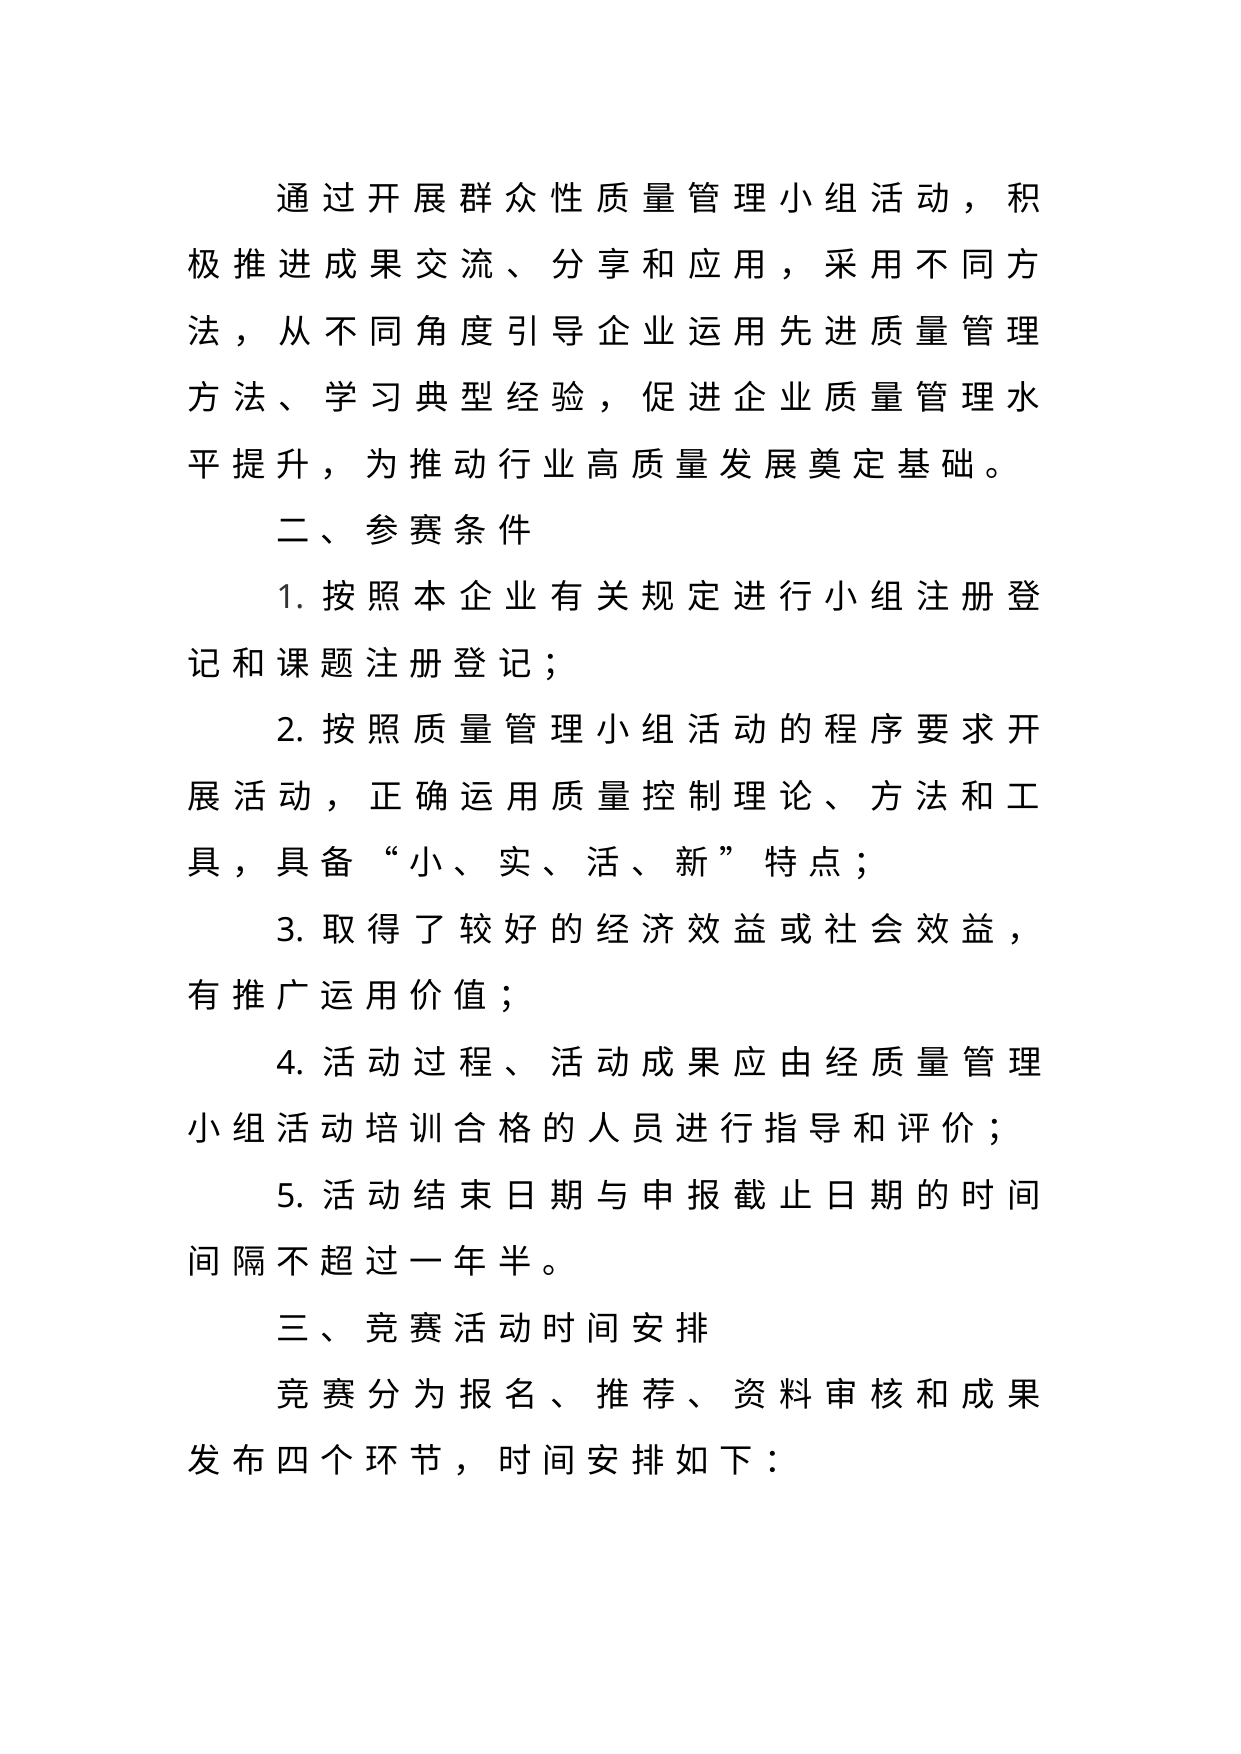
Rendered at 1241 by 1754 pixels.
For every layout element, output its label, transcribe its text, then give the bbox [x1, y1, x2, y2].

text 3.取得了较好的经济效益或社会效益，有推广运用价值； [187, 893, 1053, 1026]
text 竞赛分为报名、推荐、资料审核和成果发布四个环节，时间安排如下： [187, 1359, 1053, 1492]
text 二、参赛条件 [187, 495, 1053, 561]
text 通过开展群众性质量管理小组活动，积极推进成果交流、分享和应用，采用不同方法，从不同角度引导企业运用先进质量管理方法、学习典型经验，促进企业质量管理水平提升，为推动行业高质量发展奠定基础。 [187, 162, 1053, 495]
text 4.活动过程、活动成果应由经质量管理小组活动培训合格的人员进行指导和评价； [187, 1026, 1053, 1159]
text 三、竞赛活动时间安排 [187, 1292, 1053, 1359]
text 2.按照质量管理小组活动的程序要求开展活动，正确运用质量控制理论、方法和工具，具备“小、实、活、新”特点； [187, 694, 1053, 893]
text 1.按照本企业有关规定进行小组注册登记和课题注册登记； [187, 561, 1053, 694]
text 5.活动结束日期与申报截止日期的时间间隔不超过一年半。 [187, 1159, 1053, 1292]
